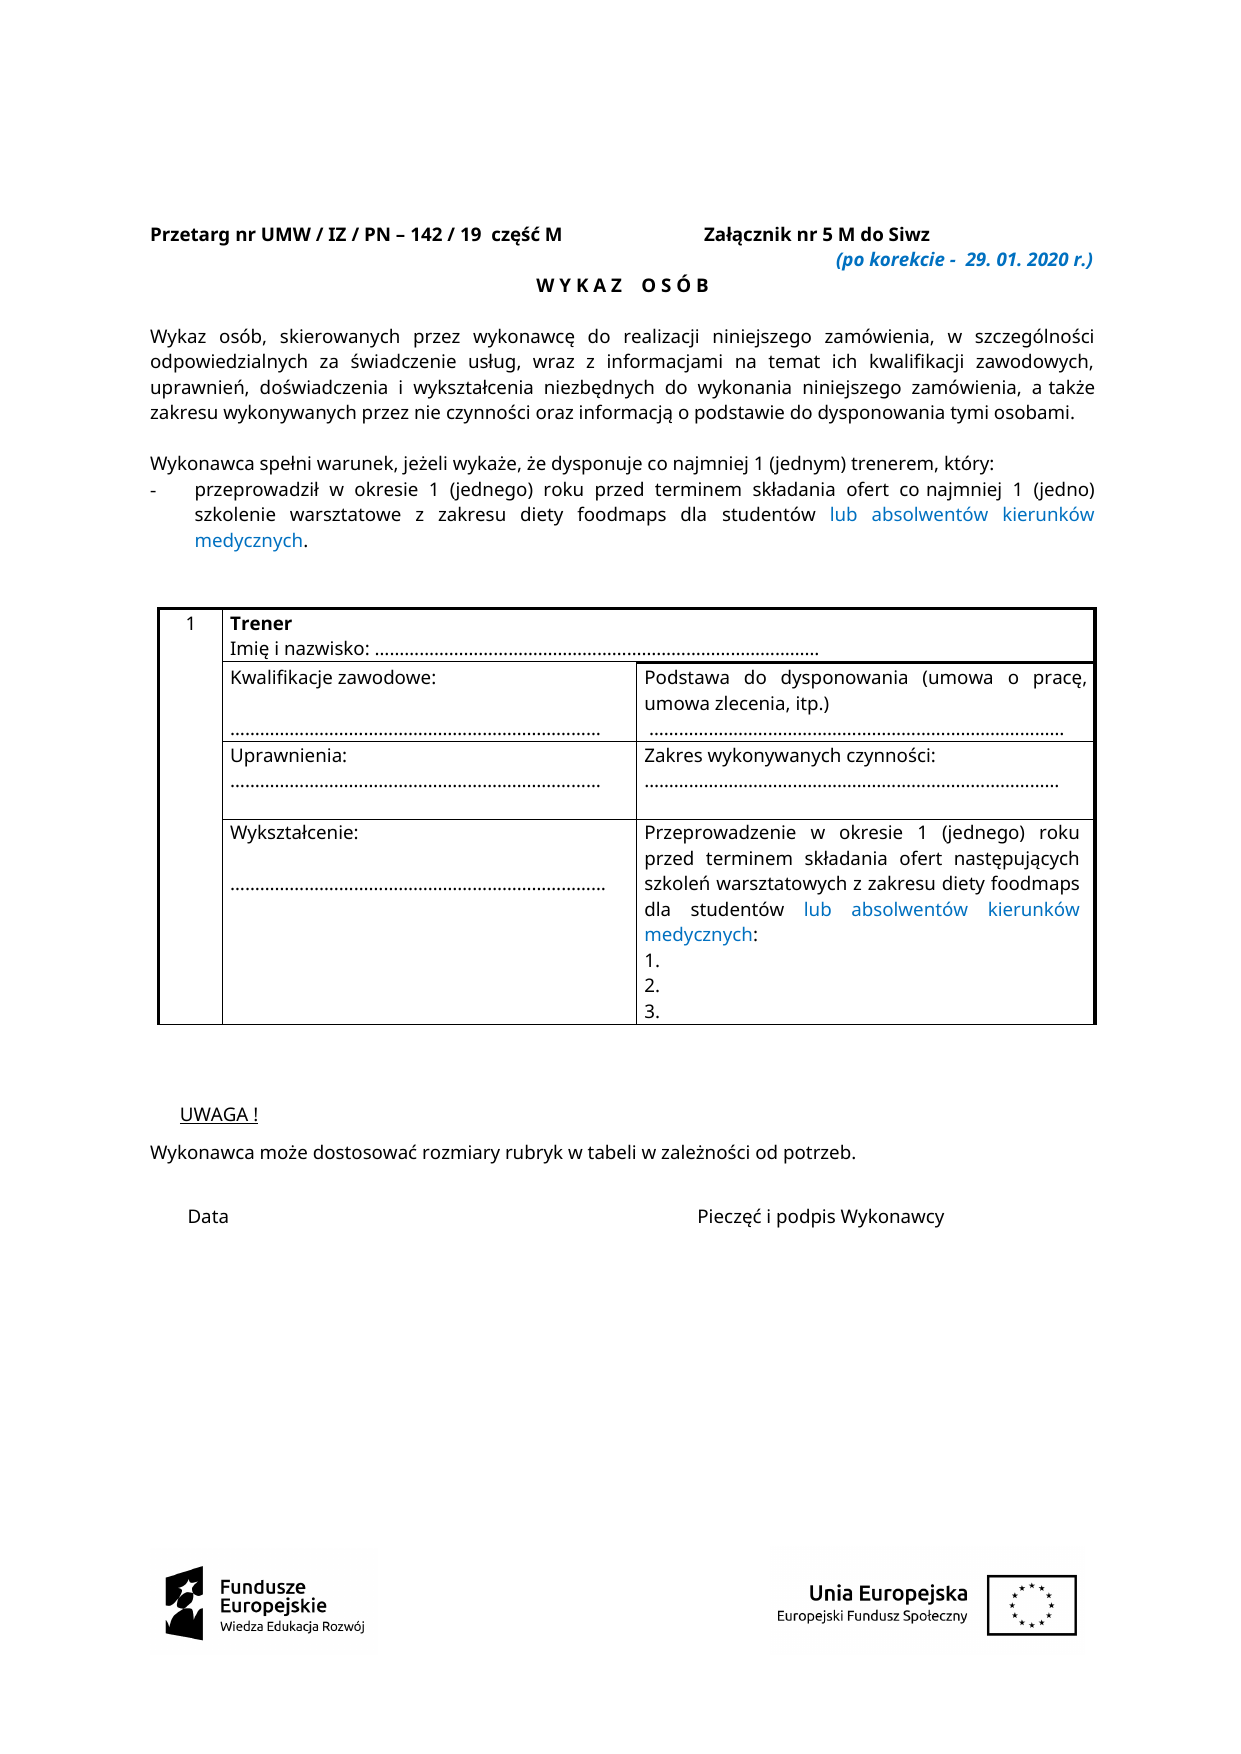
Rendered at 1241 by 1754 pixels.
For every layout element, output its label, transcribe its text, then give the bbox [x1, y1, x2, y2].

text Wykonawca może dostosować rozmiary rubryk w tabeli w zależności od potrzeb. [150, 1139, 1095, 1165]
table_header Trener Imię i nazwisko: ……………………………………………………………………………… [223, 610, 1093, 661]
table_cell Wykształcenie: ………………….……………………………………………… [223, 820, 636, 1024]
table_cell Zakres wykonywanych czynności: ………………………………………………………………………… [637, 742, 1093, 818]
text UWAGA ! [179, 1101, 1095, 1127]
picture [150, 1548, 379, 1655]
text Wykonawca spełni warunek, jeżeli wykaże, że dysponuje co najmniej 1 (jednym) trenerem, który: [150, 451, 1095, 476]
text Data Pieczęć i podpis Wykonawcy [187, 1203, 1095, 1229]
list przeprowadził w okresie 1 (jednego) roku przed terminem składania ofert co najmniej 1 (jedno) szkolenie warsztatowe z zakresu diety foodmaps dla studentów lub absolwentów kierunków medycznych. [150, 476, 1095, 553]
table_cell Uprawnienia: ………………………………………………………………… [223, 742, 636, 818]
table_header 1 [160, 610, 222, 1024]
table_cell Kwalifikacje zawodowe: ………………………………………………………………… [223, 662, 636, 741]
table_cell Podstawa do dysponowania (umowa o pracę, umowa zlecenia, itp.) ………………………………………………………………………… [637, 664, 1093, 741]
text Przetarg nr UMW / IZ / PN – 142 / 19 część M Załącznik nr 5 M do Siwz [150, 221, 1095, 247]
text (po korekcie - 29. 01. 2020 r.) [150, 247, 1095, 272]
table_cell Przeprowadzenie w okresie 1 (jednego) roku przed terminem składania ofert następujących szkoleń warsztatowych z zakresu diety foodmaps dla studentów lub absolwentów kierunków medycznych: 1. 2. 3. [637, 820, 1093, 1024]
text W Y K A Z O S Ó B [150, 272, 1095, 298]
text Wykaz osób, skierowanych przez wykonawcę do realizacji niniejszego zamówienia, w szczególności odpowiedzialnych za świadczenie usług, wraz z informacjami na temat ich kwalifikacji zawodowych, uprawnień, doświadczenia i wykształcenia niezbędnych do wykonania niniejszego zamówienia, a także zakresu wykonywanych przez nie czynności oraz informacją o podstawie do dysponowania tymi osobami. [150, 323, 1095, 425]
picture [769, 1546, 1086, 1655]
